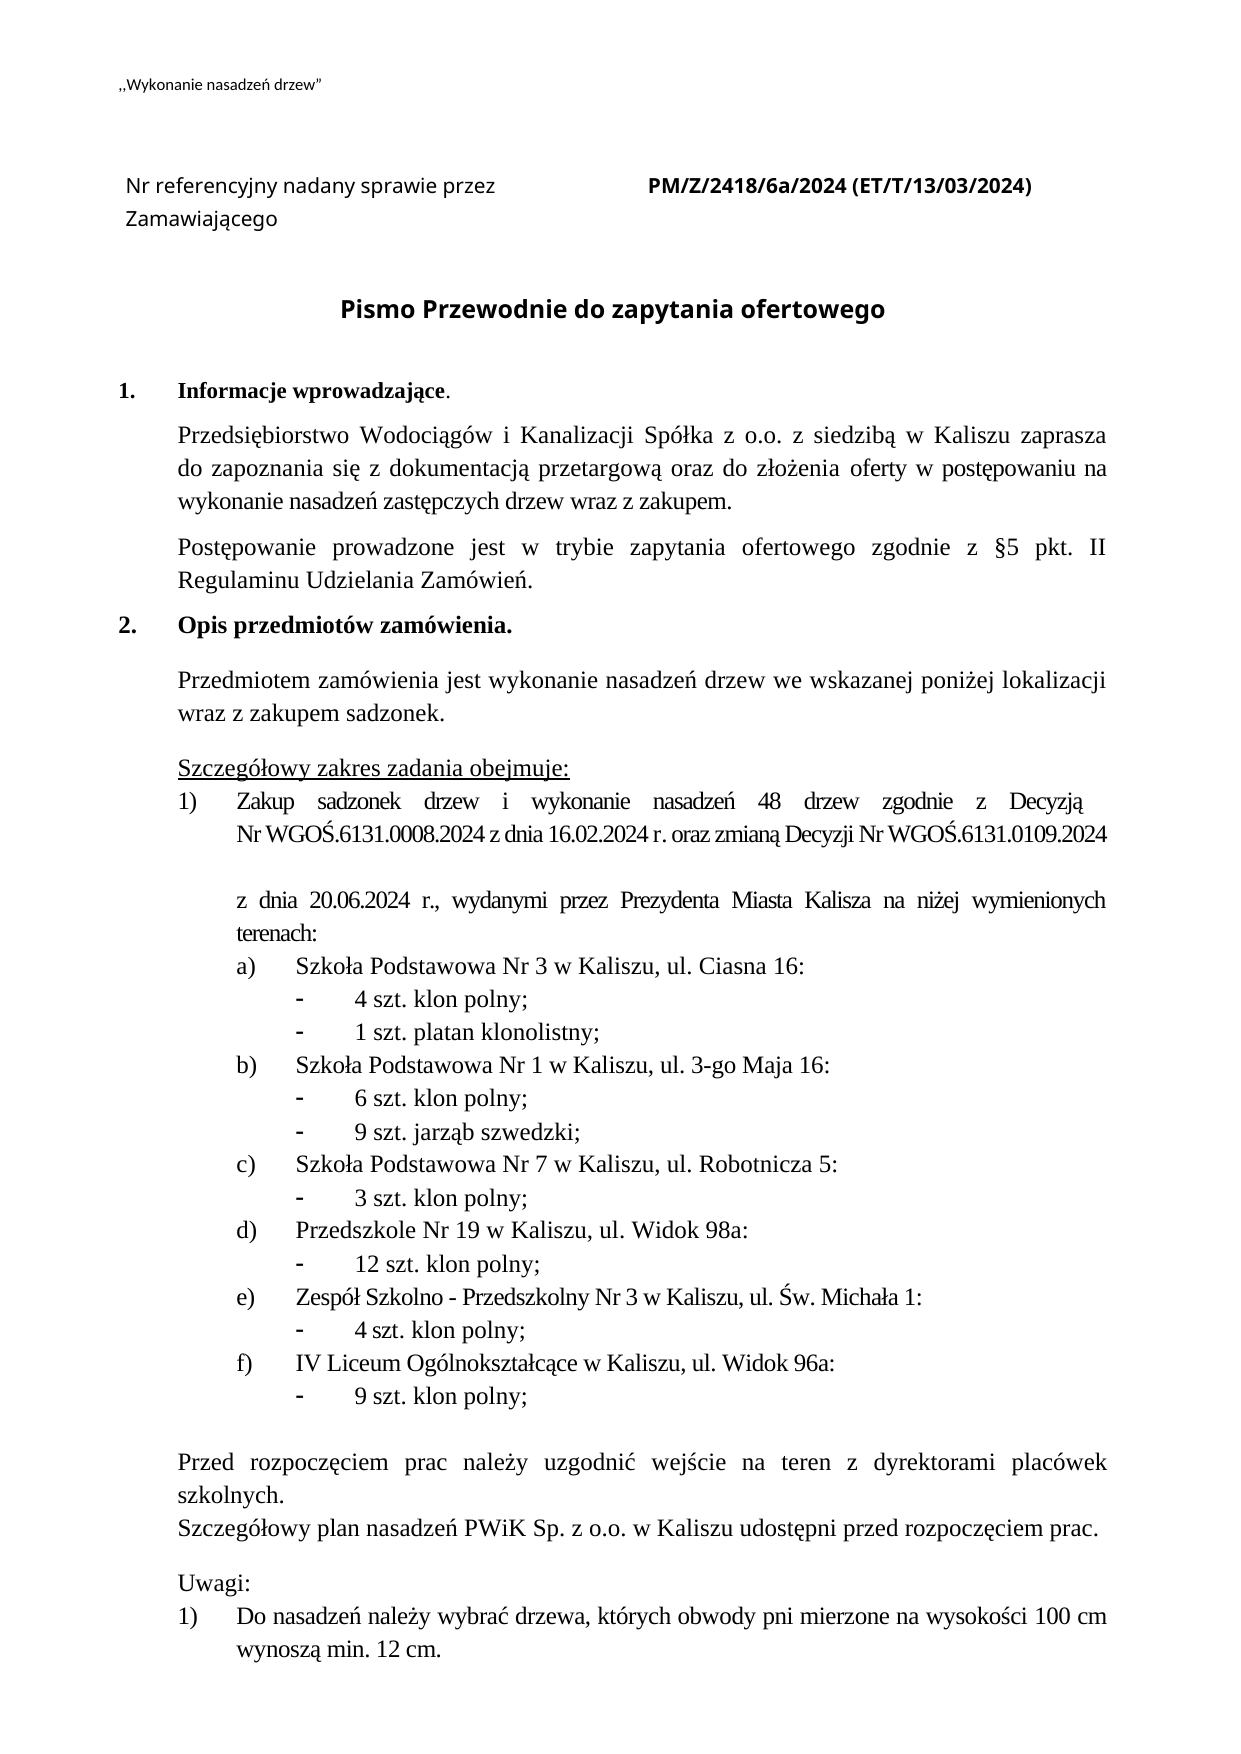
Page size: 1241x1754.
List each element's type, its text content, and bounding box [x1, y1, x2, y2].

list 12 szt. klon polny; [295, 1249, 1107, 1277]
list Zespół Szkolno - Przedszkolny Nr 3 w Kaliszu, ul. Św. Michała 1: [236, 1282, 1107, 1310]
list Przed rozpoczęciem prac należy uzgodnić wejście na teren z dyrektorami placówek szkolnych. [177, 1447, 1107, 1508]
list 4 szt. klon polny; [295, 984, 1107, 1013]
list 4 szt. klon polny; [295, 1315, 1107, 1343]
list 3 szt. klon polny; [295, 1183, 1107, 1211]
list Szczegółowy zakres zadania obejmuje: [177, 753, 1107, 782]
list Do nasadzeń należy wybrać drzewa, których obwody pni mierzone na wysokości 100 cm wynoszą min. 12 cm. [177, 1601, 1107, 1663]
list Przedszkole Nr 19 w Kaliszu, ul. Widok 98a: [236, 1216, 1107, 1244]
list Informacje wprowadzające. [118, 377, 1107, 404]
list 1 szt. platan klonolistny; [295, 1017, 1107, 1046]
list 6 szt. klon polny; [295, 1083, 1107, 1112]
list Zakup sadzonek drzew i wykonanie nasadzeń 48 drzew zgodnie z Decyzją Nr WGOŚ.6131.0008.2024 z dnia 16.02.2024 r. oraz zmianą Decyzji Nr WGOŚ.6131.0109.2024 z dnia 20.06.2024 r., wydanymi przez Prezydenta Miasta Kalisza na niżej wymienionych terenach: [177, 786, 1107, 947]
list Opis przedmiotów zamówienia. [118, 610, 1107, 639]
table_header PM/Z/2418/6a/2024 (ET/T/13/03/2024) [635, 171, 1152, 257]
table_header Nr referencyjny nadany sprawie przez Zamawiającego [118, 171, 635, 257]
list Szkoła Podstawowa Nr 7 w Kaliszu, ul. Robotnicza 5: [236, 1149, 1107, 1178]
text Pismo Przewodnie do zapytania ofertowego [118, 291, 1107, 325]
list Szkoła Podstawowa Nr 1 w Kaliszu, ul. 3-go Maja 16: [236, 1051, 1107, 1079]
list Szczegółowy plan nasadzeń PWiK Sp. z o.o. w Kaliszu udostępni przed rozpoczęciem prac. [177, 1513, 1107, 1542]
text Postępowanie prowadzone jest w trybie zapytania ofertowego zgodnie z §5 pkt. II Regulaminu Udzielania Zamówień. [177, 532, 1107, 593]
list Uwagi: [177, 1568, 1107, 1597]
list 9 szt. klon polny; [295, 1381, 1107, 1409]
list Przedmiotem zamówienia jest wykonanie nasadzeń drzew we wskazanej poniżej lokalizacji wraz z zakupem sadzonek. [177, 665, 1107, 727]
list IV Liceum Ogólnokształcące w Kaliszu, ul. Widok 96a: [236, 1348, 1107, 1376]
text Przedsiębiorstwo Wodociągów i Kanalizacji Spółka z o.o. z siedzibą w Kaliszu zaprasza do zapoznania się z dokumentacją przetargową oraz do złożenia oferty w postępowaniu na wykonanie nasadzeń zastępczych drzew wraz z zakupem. [177, 420, 1107, 515]
list 9 szt. jarząb szwedzki; [295, 1117, 1107, 1145]
list Szkoła Podstawowa Nr 3 w Kaliszu, ul. Ciasna 16: [236, 951, 1107, 980]
